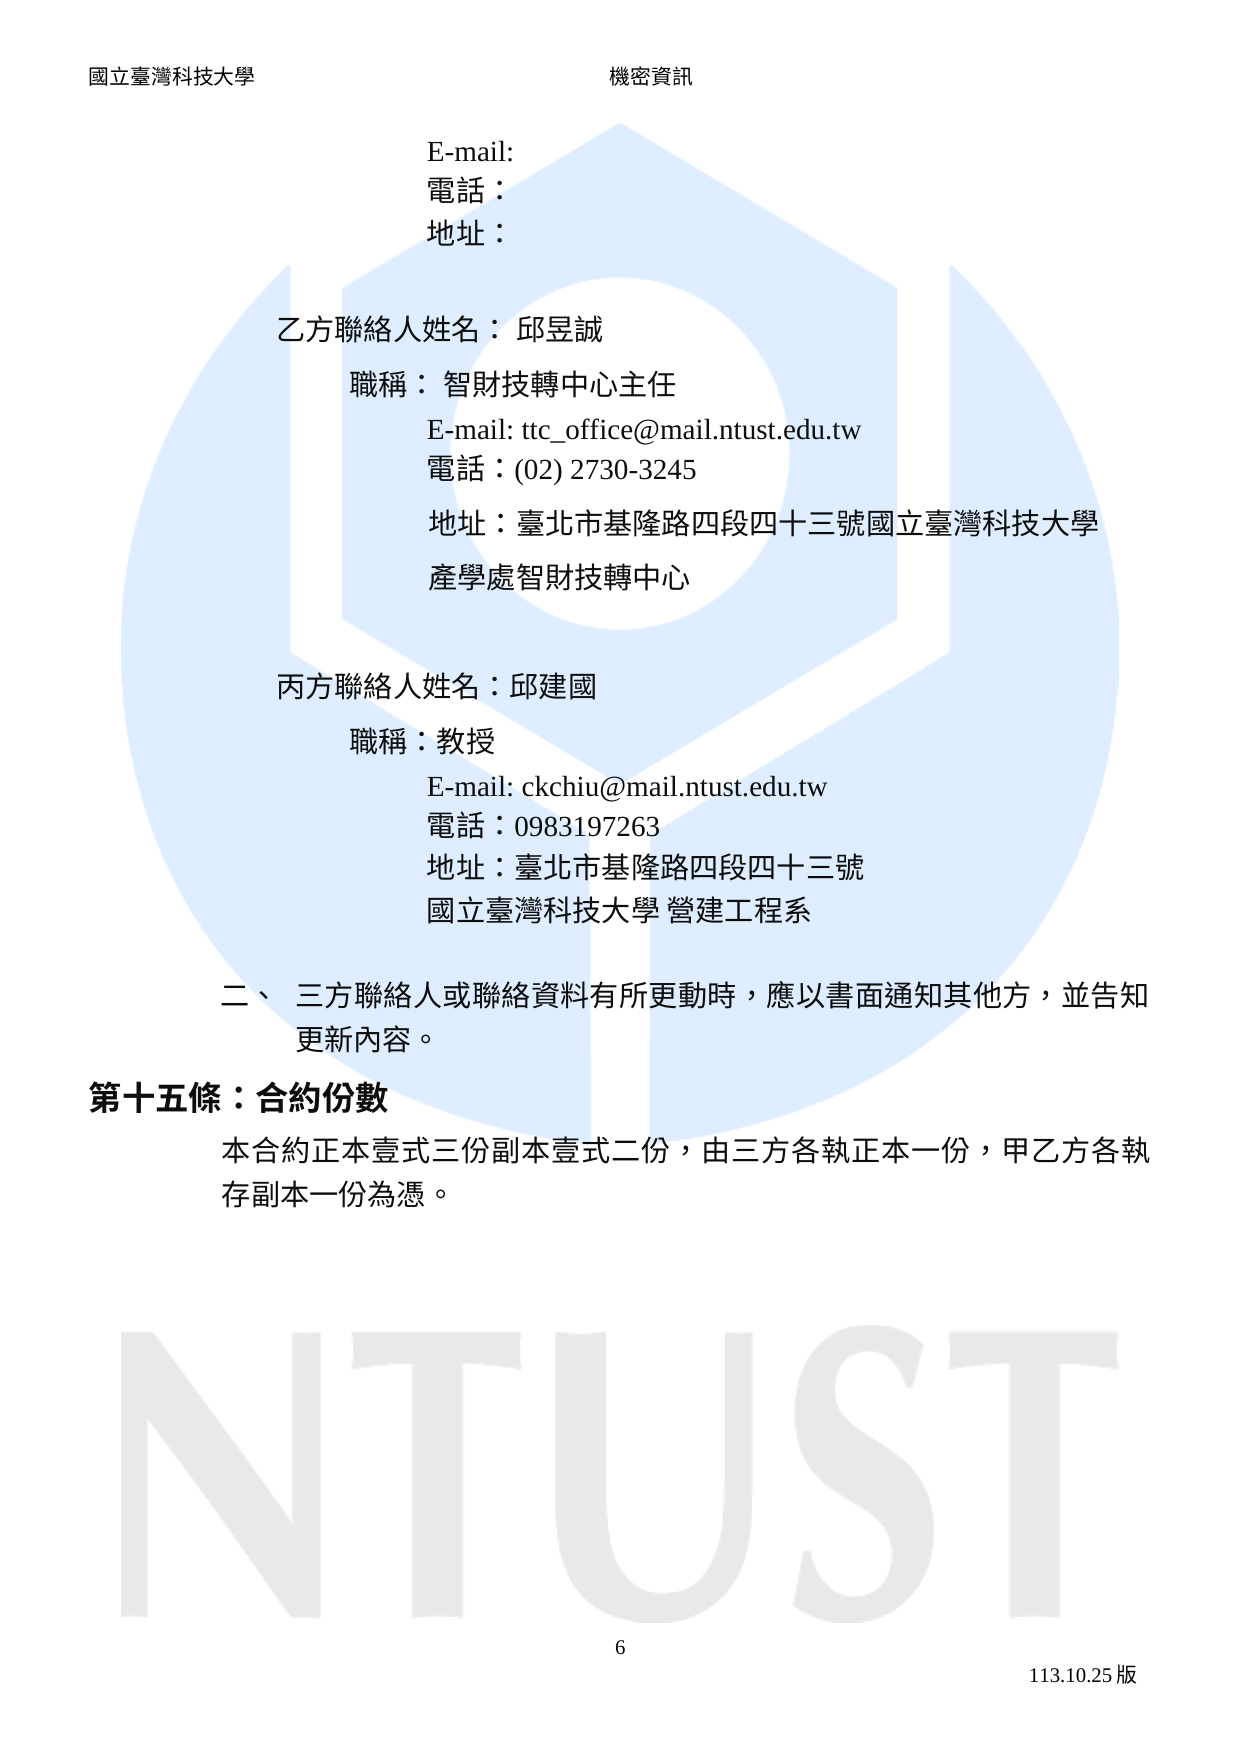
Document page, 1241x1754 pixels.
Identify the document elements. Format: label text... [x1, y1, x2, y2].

text 職稱：教授 [257, 719, 1152, 761]
text 電話：0983197263 [258, 803, 1152, 845]
text 本合約正本壹式三份副本壹式二份，由三方各執正本一份，甲乙方各執存副本一份為憑。 [222, 1126, 1152, 1213]
text 產學處智財技轉中心 [428, 555, 1152, 597]
list 三方聯絡人或聯絡資料有所更動時，應以書面通知其他方，並告知更新內容。 [220, 971, 1152, 1059]
text E-mail: ckchiu@mail.ntust.edu.tw [258, 761, 1152, 803]
text 第十五條：合約份數 [89, 1071, 1152, 1119]
text 電話：(02) 2730-3245 [258, 446, 1152, 488]
text 國立臺灣科技大學 營建工程系 [258, 887, 1152, 930]
text E-mail: [258, 126, 1152, 168]
text 丙方聯絡人姓名：邱建國 [257, 664, 1152, 706]
text 地址： [258, 210, 1152, 294]
text 地址：臺北市基隆路四段四十三號國立臺灣科技大學 [428, 500, 1152, 543]
text 職稱： 智財技轉中心主任 [257, 362, 1152, 404]
text E-mail: ttc_office@mail.ntust.edu.tw [258, 404, 1152, 446]
text 乙方聯絡人姓名： 邱昱誠 [257, 307, 1152, 349]
text 地址：臺北市基隆路四段四十三號 [258, 845, 1152, 887]
text 電話： [258, 168, 1152, 210]
